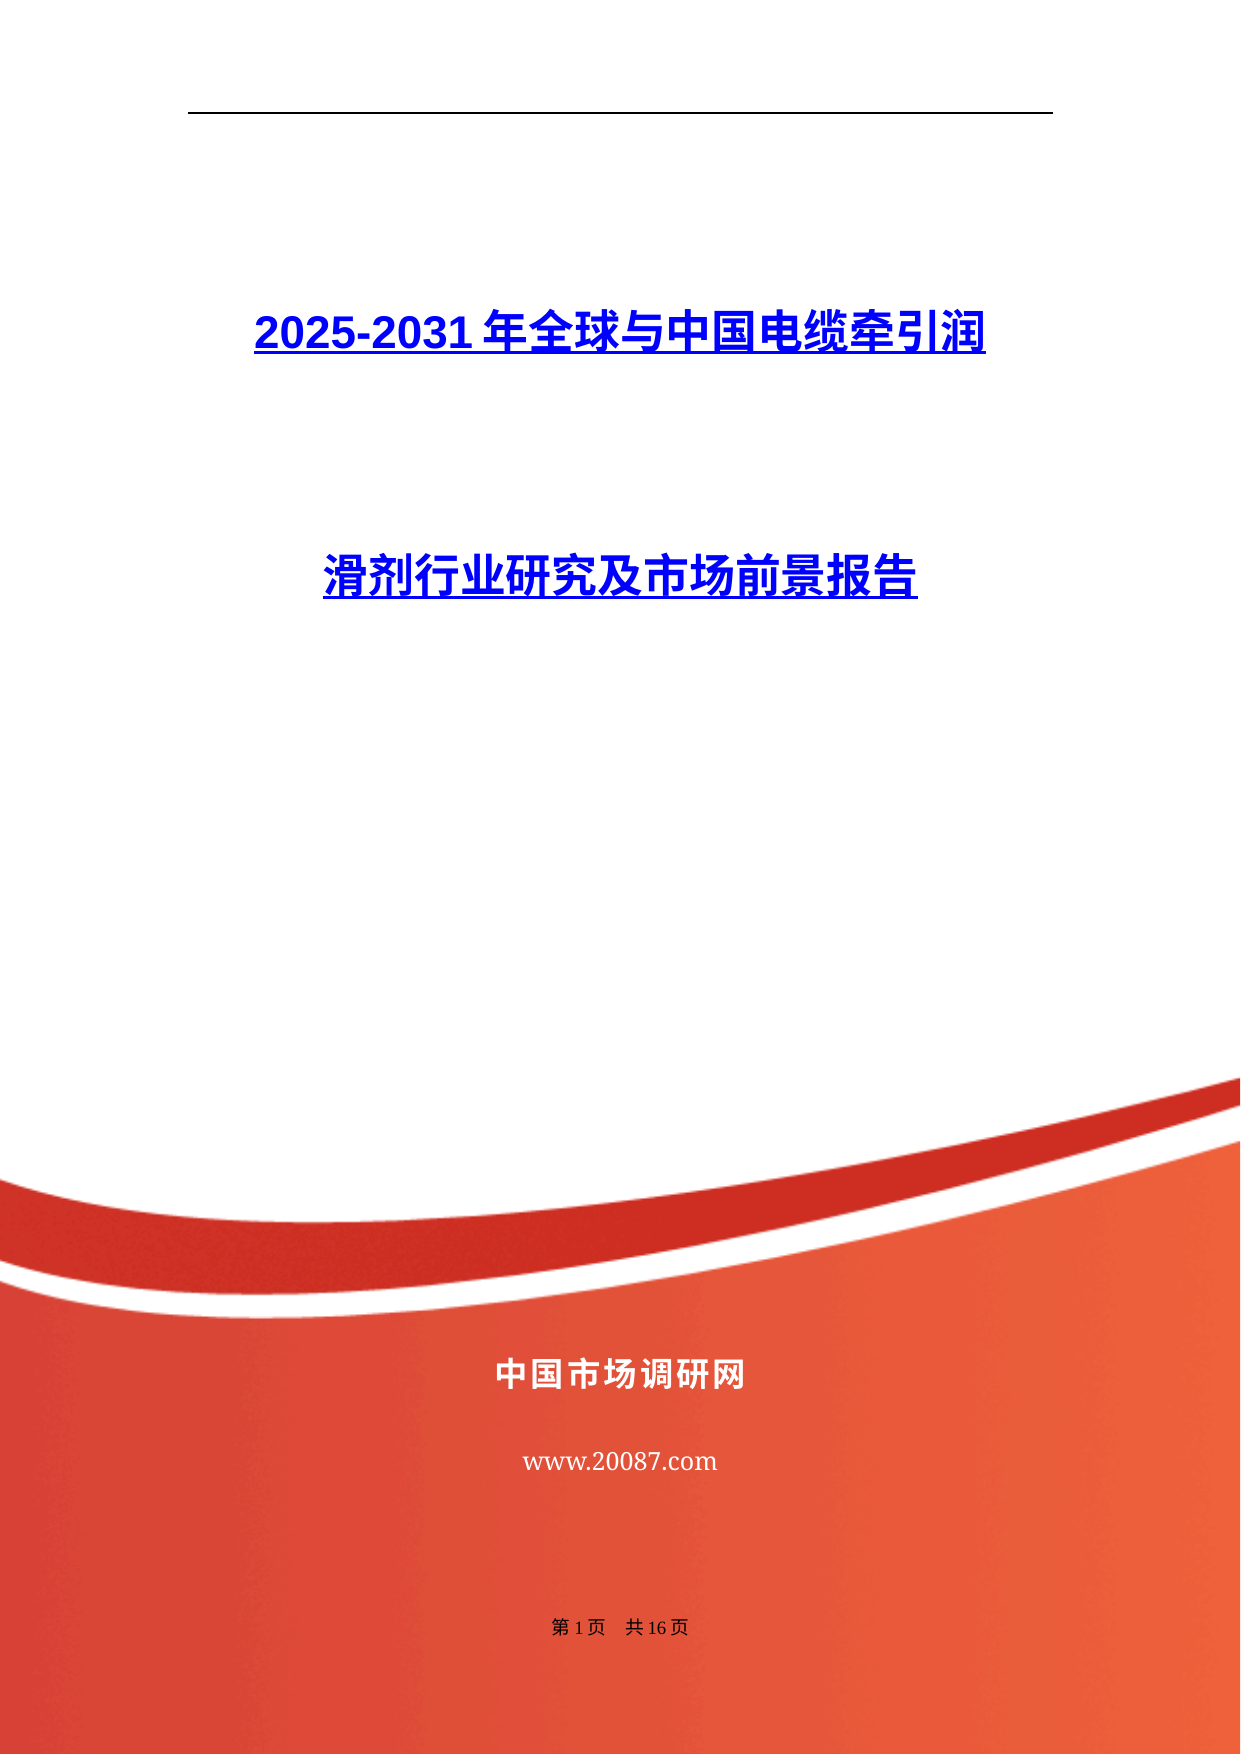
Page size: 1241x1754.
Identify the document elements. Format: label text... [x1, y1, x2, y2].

text www.20087.com [187, 1428, 1053, 1493]
subtitle 中国市场调研网 [187, 1339, 1053, 1404]
picture [0, 1006, 1241, 1754]
table_header 2025-2031年全球与中国电缆牵引润滑剂行业研究及市场前景报告 [188, 207, 1053, 773]
